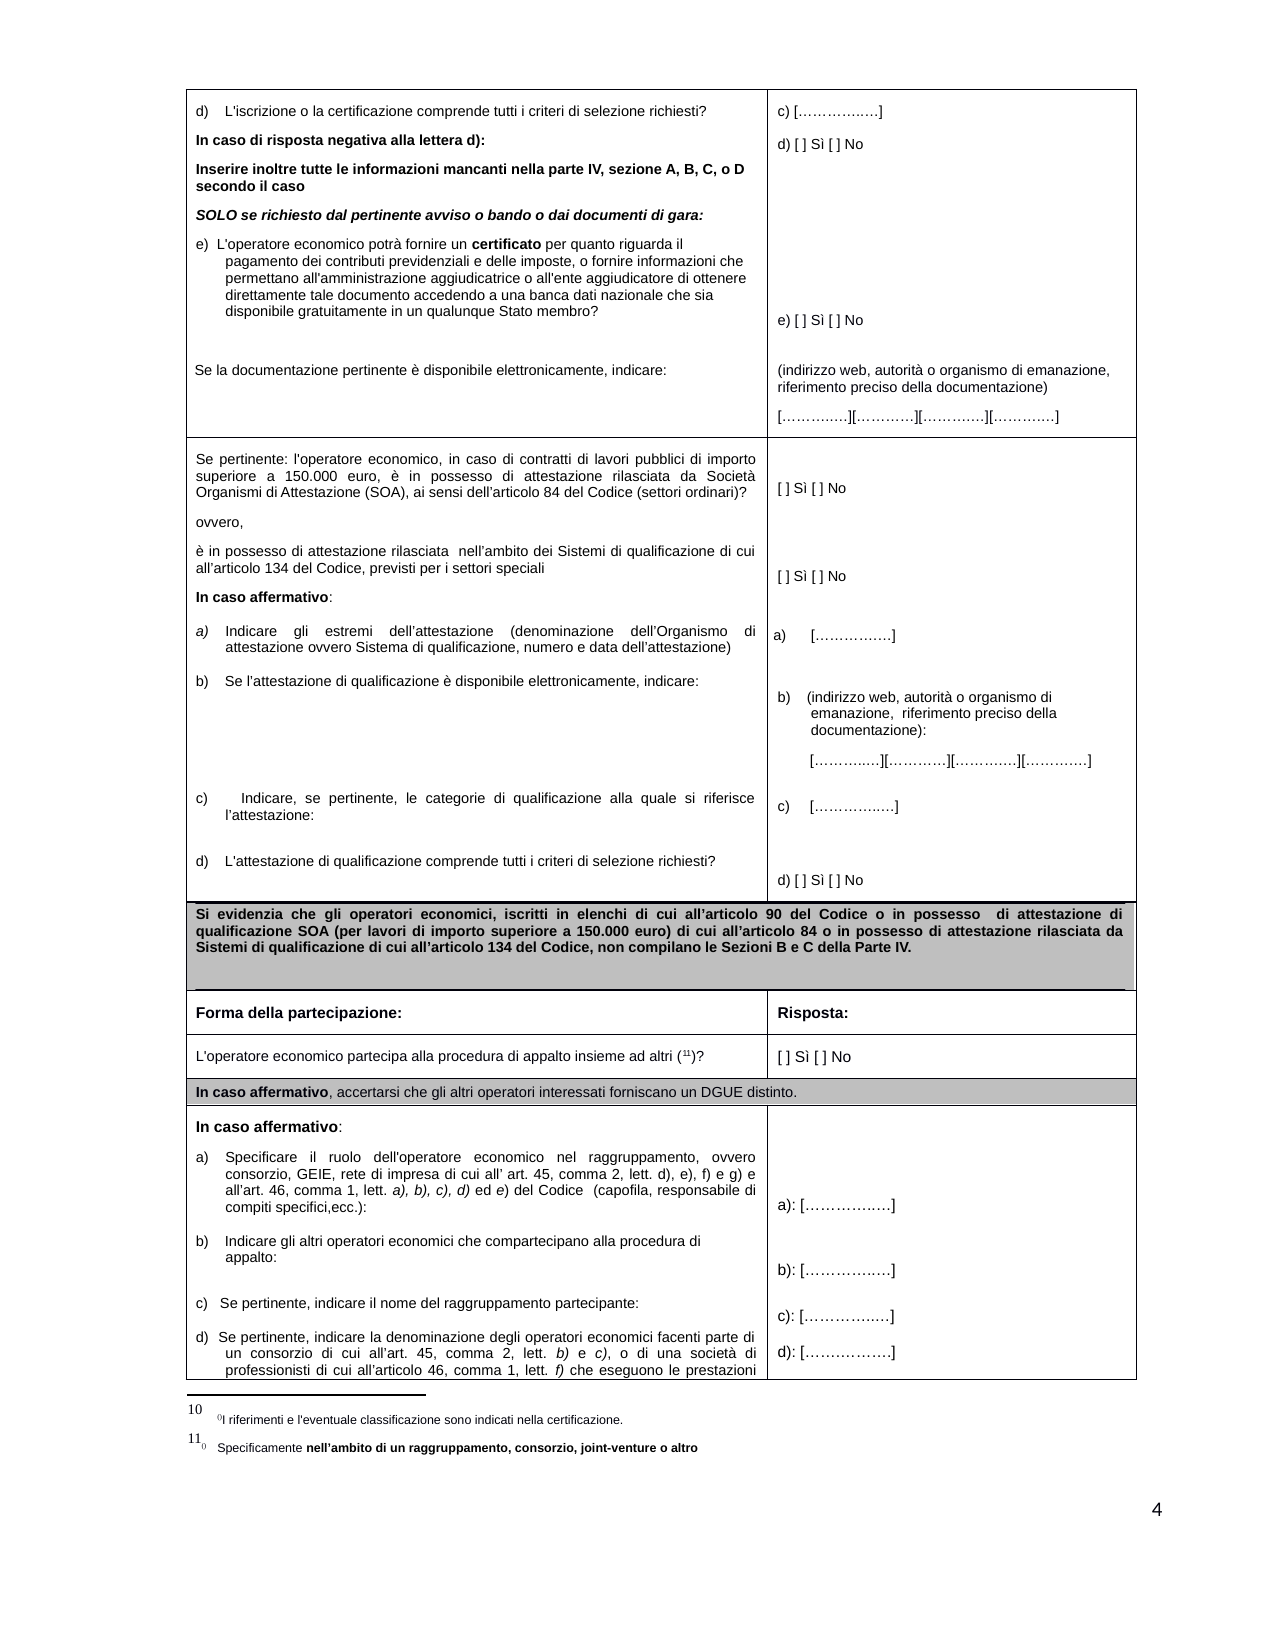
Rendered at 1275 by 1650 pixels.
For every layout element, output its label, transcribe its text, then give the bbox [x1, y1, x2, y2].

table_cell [768, 90, 1136, 437]
table_cell Se pertinente: l'operatore economico, in caso di contratti di lavori pubblici di importo superiore a 150.000 euro, è in possesso di attestazione rilasciata da Società Organismi di Attestazione (SOA), ai sensi dell’articolo 84 del Codice (settori ordinari)? ovvero, è in possesso di attestazione rilasciata nell’ambito dei Sistemi di qualificazione di cui all’articolo 134 del Codice, previsti per i settori speciali In caso affermativo: Indicare gli estremi dell’attestazione (denominazione dell’Organismo di attestazione ovvero Sistema di qualificazione, numero e data dell’attestazione) b) Se l’attestazione di qualificazione è disponibile elettronicamente, indicare: c) Indicare, se pertinente, le categorie di qualificazione alla quale si riferisce l’attestazione: d) L'attestazione di qualificazione comprende tutti i criteri di selezione richiesti? [187, 438, 767, 901]
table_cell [768, 1106, 1136, 1378]
table_cell Forma della partecipazione: [187, 991, 767, 1034]
table_cell [ ] Sì [ ] No [768, 1035, 1136, 1078]
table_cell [187, 90, 767, 437]
table_cell Risposta: [768, 991, 1136, 1034]
table_cell L'operatore economico partecipa alla procedura di appalto insieme ad altri ()? [187, 1035, 767, 1078]
table_cell In caso affermativo, accertarsi che gli altri operatori interessati forniscano un DGUE distinto. [187, 1079, 1136, 1104]
table_cell [ ] Sì [ ] No [ ] Sì [ ] No [………….…] b) (indirizzo web, autorità o organismo di emanazione, riferimento preciso della documentazione): [………..…][…………][……….…][……….…] c) […………..…] d) [ ] Sì [ ] No [768, 438, 1136, 901]
